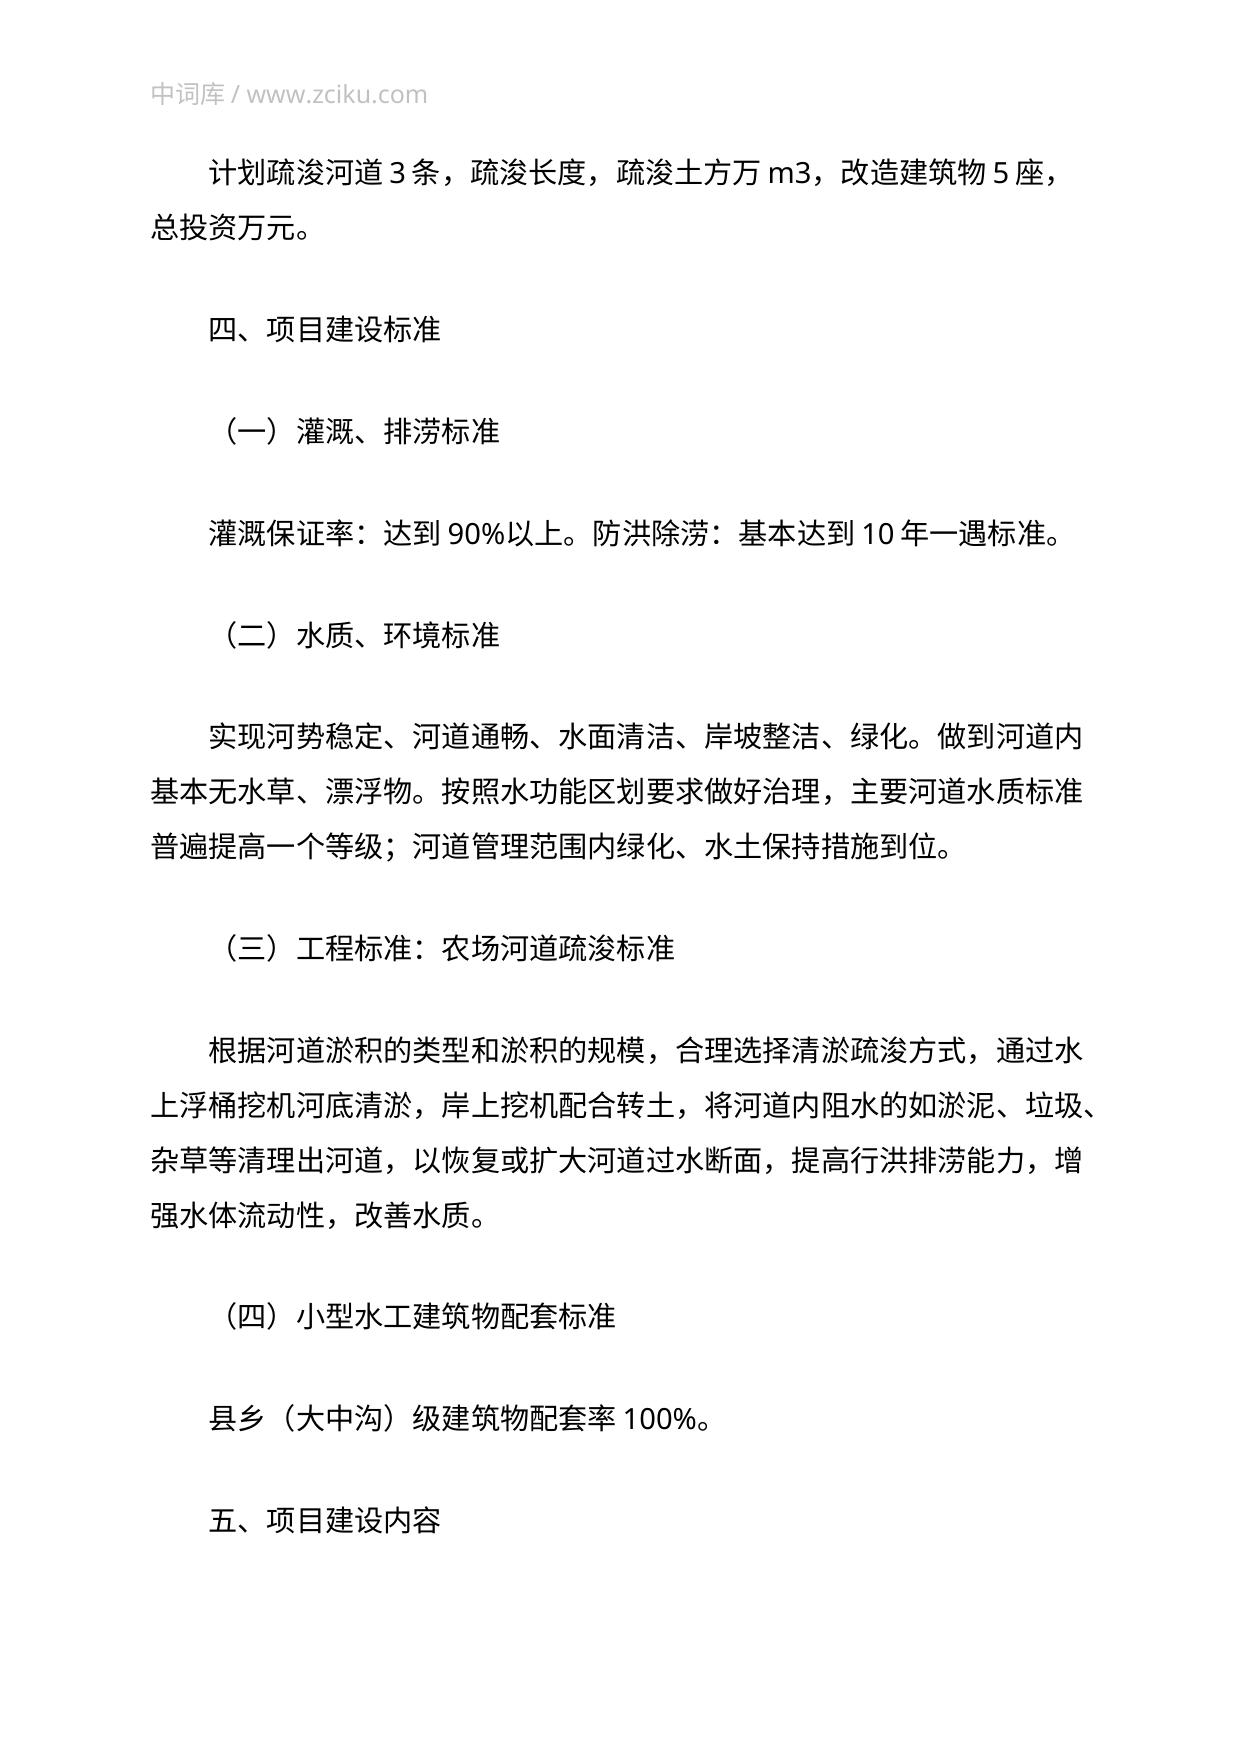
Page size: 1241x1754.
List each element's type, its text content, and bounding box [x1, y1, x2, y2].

text （四）小型水工建筑物配套标准 [150, 1294, 1090, 1336]
text 灌溉保证率：达到90%以上。防洪除涝：基本达到10年一遇标准。 [150, 510, 1090, 553]
text （三）工程标准：农场河道疏浚标准 [150, 926, 1090, 968]
text 县乡（大中沟）级建筑物配套率100%。 [150, 1396, 1090, 1438]
text 四、项目建设标准 [150, 307, 1090, 349]
text 实现河势稳定、河道通畅、水面清洁、岸坡整洁、绿化。做到河道内基本无水草、漂浮物。按照水功能区划要求做好治理，主要河道水质标准普遍提高一个等级；河道管理范围内绿化、水土保持措施到位。 [150, 714, 1090, 866]
text 计划疏浚河道3条，疏浚长度，疏浚土方万m3，改造建筑物5座，总投资万元。 [150, 150, 1090, 247]
text （一）灌溉、排涝标准 [150, 408, 1090, 451]
text 五、项目建设内容 [150, 1498, 1090, 1540]
text 根据河道淤积的类型和淤积的规模，合理选择清淤疏浚方式，通过水上浮桶挖机河底清淤，岸上挖机配合转土，将河道内阻水的如淤泥、垃圾、杂草等清理出河道，以恢复或扩大河道过水断面，提高行洪排涝能力，增强水体流动性，改善水质。 [150, 1027, 1090, 1234]
text （二）水质、环境标准 [150, 612, 1090, 654]
